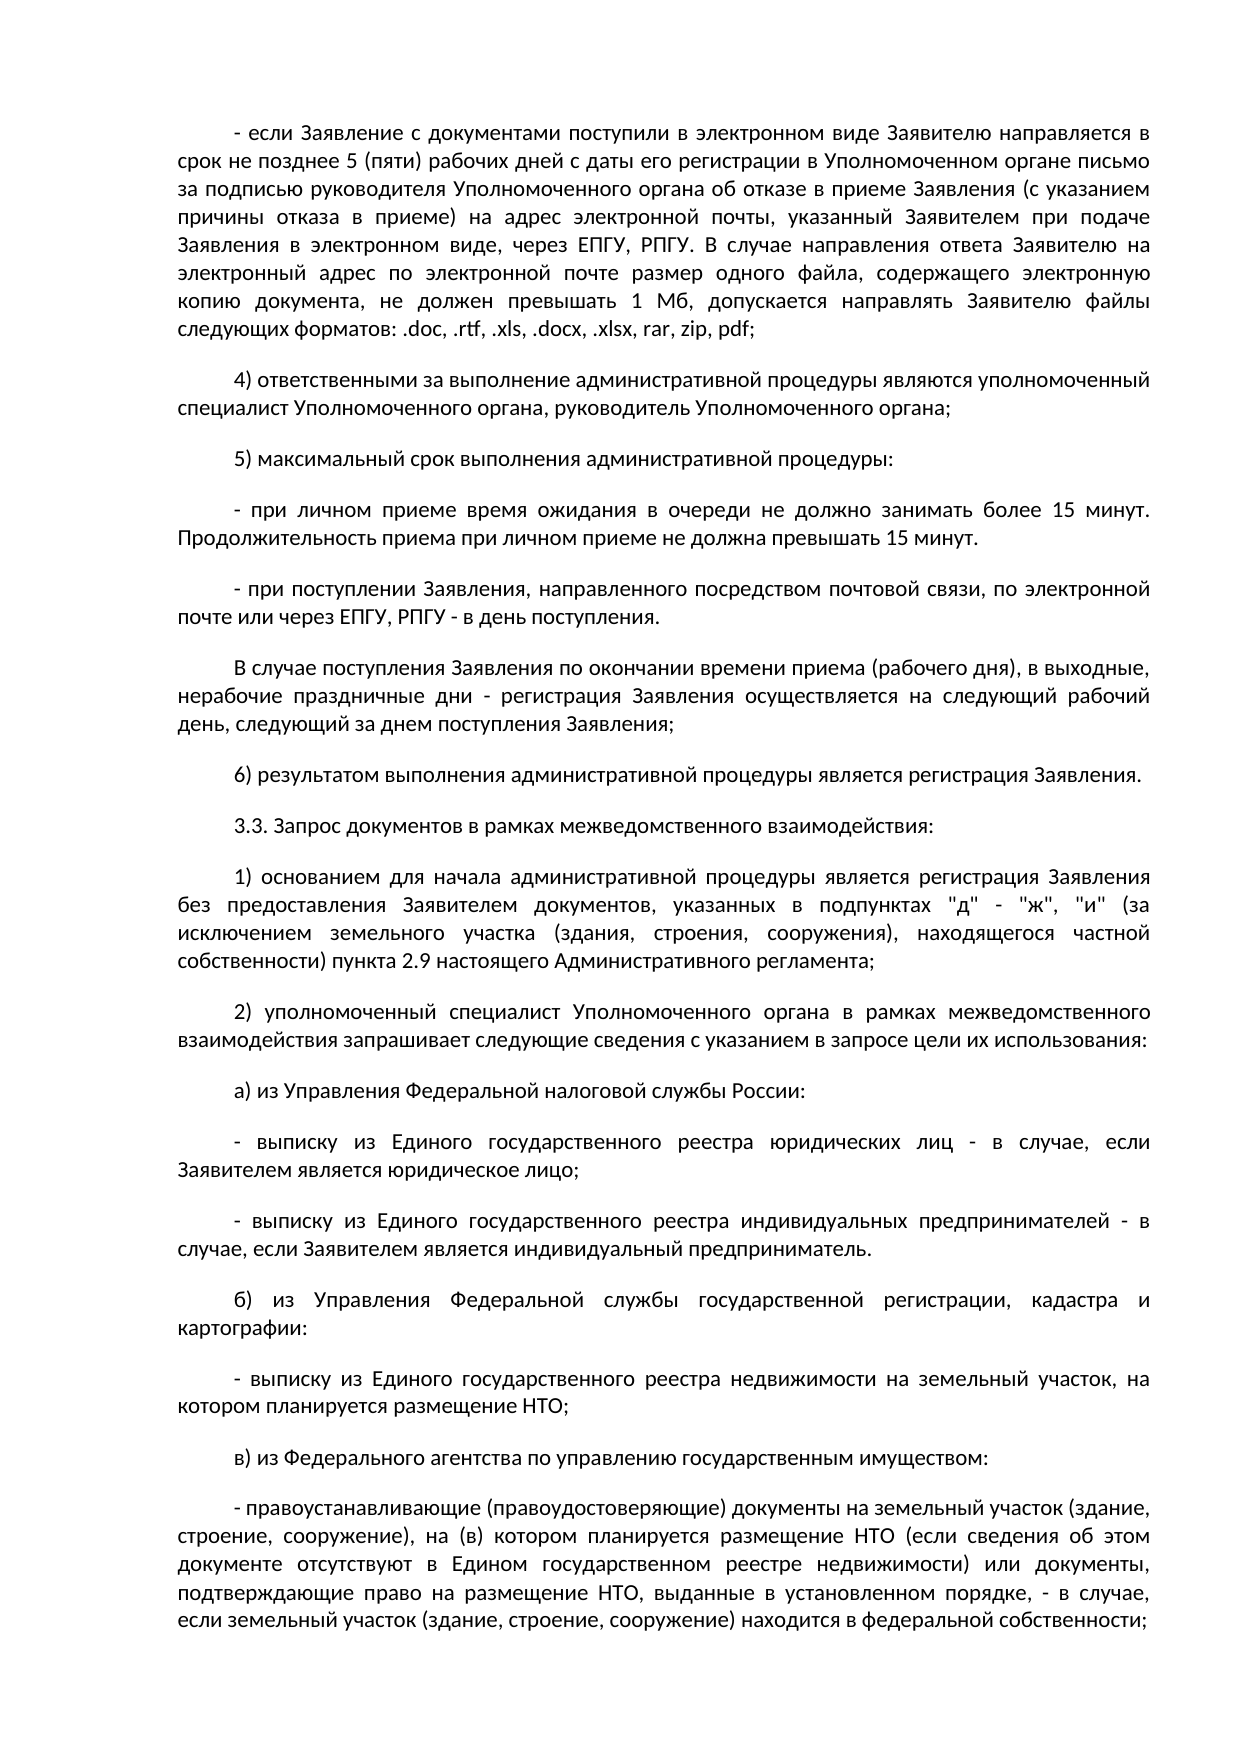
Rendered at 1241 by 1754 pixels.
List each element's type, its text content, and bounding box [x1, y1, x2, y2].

text - выписку из Единого государственного реестра юридических лиц - в случае, если Заявителем является юридическое лицо; [177, 1127, 1152, 1183]
text 2) уполномоченный специалист Уполномоченного органа в рамках межведомственного взаимодействия запрашивает следующие сведения с указанием в запросе цели их использования: [177, 997, 1152, 1053]
text - выписку из Единого государственного реестра индивидуальных предпринимателей - в случае, если Заявителем является индивидуальный предприниматель. [177, 1206, 1152, 1262]
text 3.3. Запрос документов в рамках межведомственного взаимодействия: [177, 811, 1152, 839]
text 1) основанием для начала административной процедуры является регистрация Заявления без предоставления Заявителем документов, указанных в подпунктах "д" - "ж", "и" (за исключением земельного участка (здания, строения, сооружения), находящегося частной собственности) пункта 2.9 настоящего Административного регламента; [177, 862, 1152, 974]
text - при личном приеме время ожидания в очереди не должно занимать более 15 минут. Продолжительность приема при личном приеме не должна превышать 15 минут. [177, 495, 1152, 551]
text - при поступлении Заявления, направленного посредством почтовой связи, по электронной почте или через ЕПГУ, РПГУ - в день поступления. [177, 574, 1152, 630]
text - правоустанавливающие (правоудостоверяющие) документы на земельный участок (здание, строение, сооружение), на (в) котором планируется размещение НТО (если сведения об этом документе отсутствуют в Едином государственном реестре недвижимости) или документы, подтверждающие право на размещение НТО, выданные в установленном порядке, - в случае, если земельный участок (здание, строение, сооружение) находится в федеральной собственности; [177, 1493, 1152, 1634]
text - если Заявление с документами поступили в электронном виде Заявителю направляется в срок не позднее 5 (пяти) рабочих дней с даты его регистрации в Уполномоченном органе письмо за подписью руководителя Уполномоченного органа об отказе в приеме Заявления (с указанием причины отказа в приеме) на адрес электронной почты, указанный Заявителем при подаче Заявления в электронном виде, через ЕПГУ, РПГУ. В случае направления ответа Заявителю на электронный адрес по электронной почте размер одного файла, содержащего электронную копию документа, не должен превышать 1 Мб, допускается направлять Заявителю файлы следующих форматов: .doc, .rtf, .xls, .docx, .xlsx, rar, zip, pdf; [177, 118, 1152, 342]
text 6) результатом выполнения административной процедуры является регистрация Заявления. [177, 760, 1152, 788]
text В случае поступления Заявления по окончании времени приема (рабочего дня), в выходные, нерабочие праздничные дни - регистрация Заявления осуществляется на следующий рабочий день, следующий за днем поступления Заявления; [177, 653, 1152, 737]
text 4) ответственными за выполнение административной процедуры являются уполномоченный специалист Уполномоченного органа, руководитель Уполномоченного органа; [177, 365, 1152, 421]
text а) из Управления Федеральной налоговой службы России: [177, 1076, 1152, 1104]
text - выписку из Единого государственного реестра недвижимости на земельный участок, на котором планируется размещение НТО; [177, 1364, 1152, 1420]
text б) из Управления Федеральной службы государственной регистрации, кадастра и картографии: [177, 1285, 1152, 1341]
text в) из Федерального агентства по управлению государственным имуществом: [177, 1443, 1152, 1471]
text 5) максимальный срок выполнения административной процедуры: [177, 444, 1152, 472]
